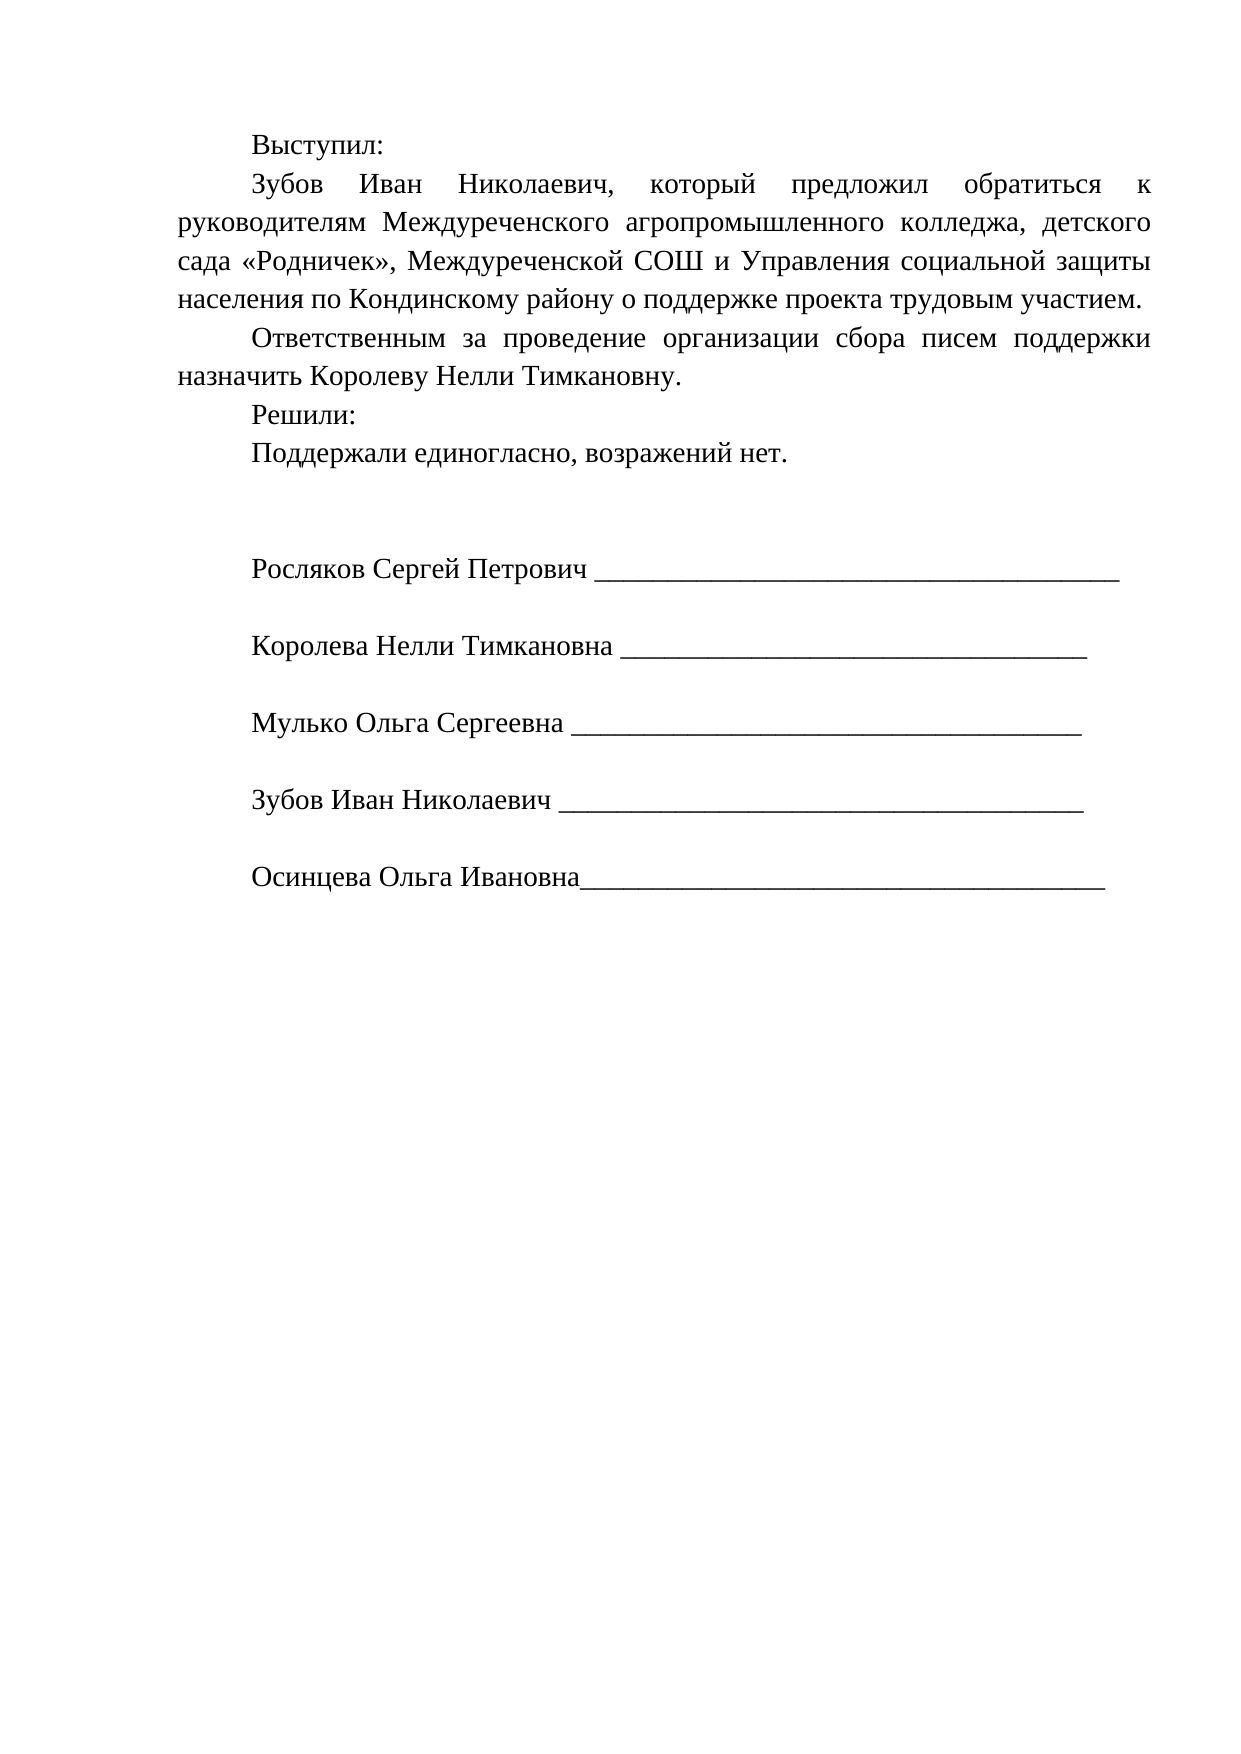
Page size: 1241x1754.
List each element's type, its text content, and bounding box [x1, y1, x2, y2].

text Осинцева Ольга Ивановна____________________________________ [177, 859, 1152, 893]
text Выступил: [177, 127, 1152, 161]
text Королева Нелли Тимкановна ________________________________ [177, 628, 1152, 662]
text Росляков Сергей Петрович ____________________________________ [177, 551, 1152, 585]
text Зубов Иван Николаевич ____________________________________ [177, 782, 1152, 816]
text Ответственным за проведение организации сбора писем поддержки назначить Королеву Нелли Тимкановну. [177, 320, 1152, 392]
text Зубов Иван Николаевич, который предложил обратиться к руководителям Междуреченского агропромышленного колледжа, детского сада «Родничек», Междуреченской СОШ и Управления социальной защиты населения по Кондинскому району о поддержке проекта трудовым участием. [177, 166, 1152, 315]
text Мулько Ольга Сергеевна ___________________________________ [177, 705, 1152, 739]
text Поддержали единогласно, возражений нет. [177, 436, 1152, 469]
text Решили: [177, 397, 1152, 431]
